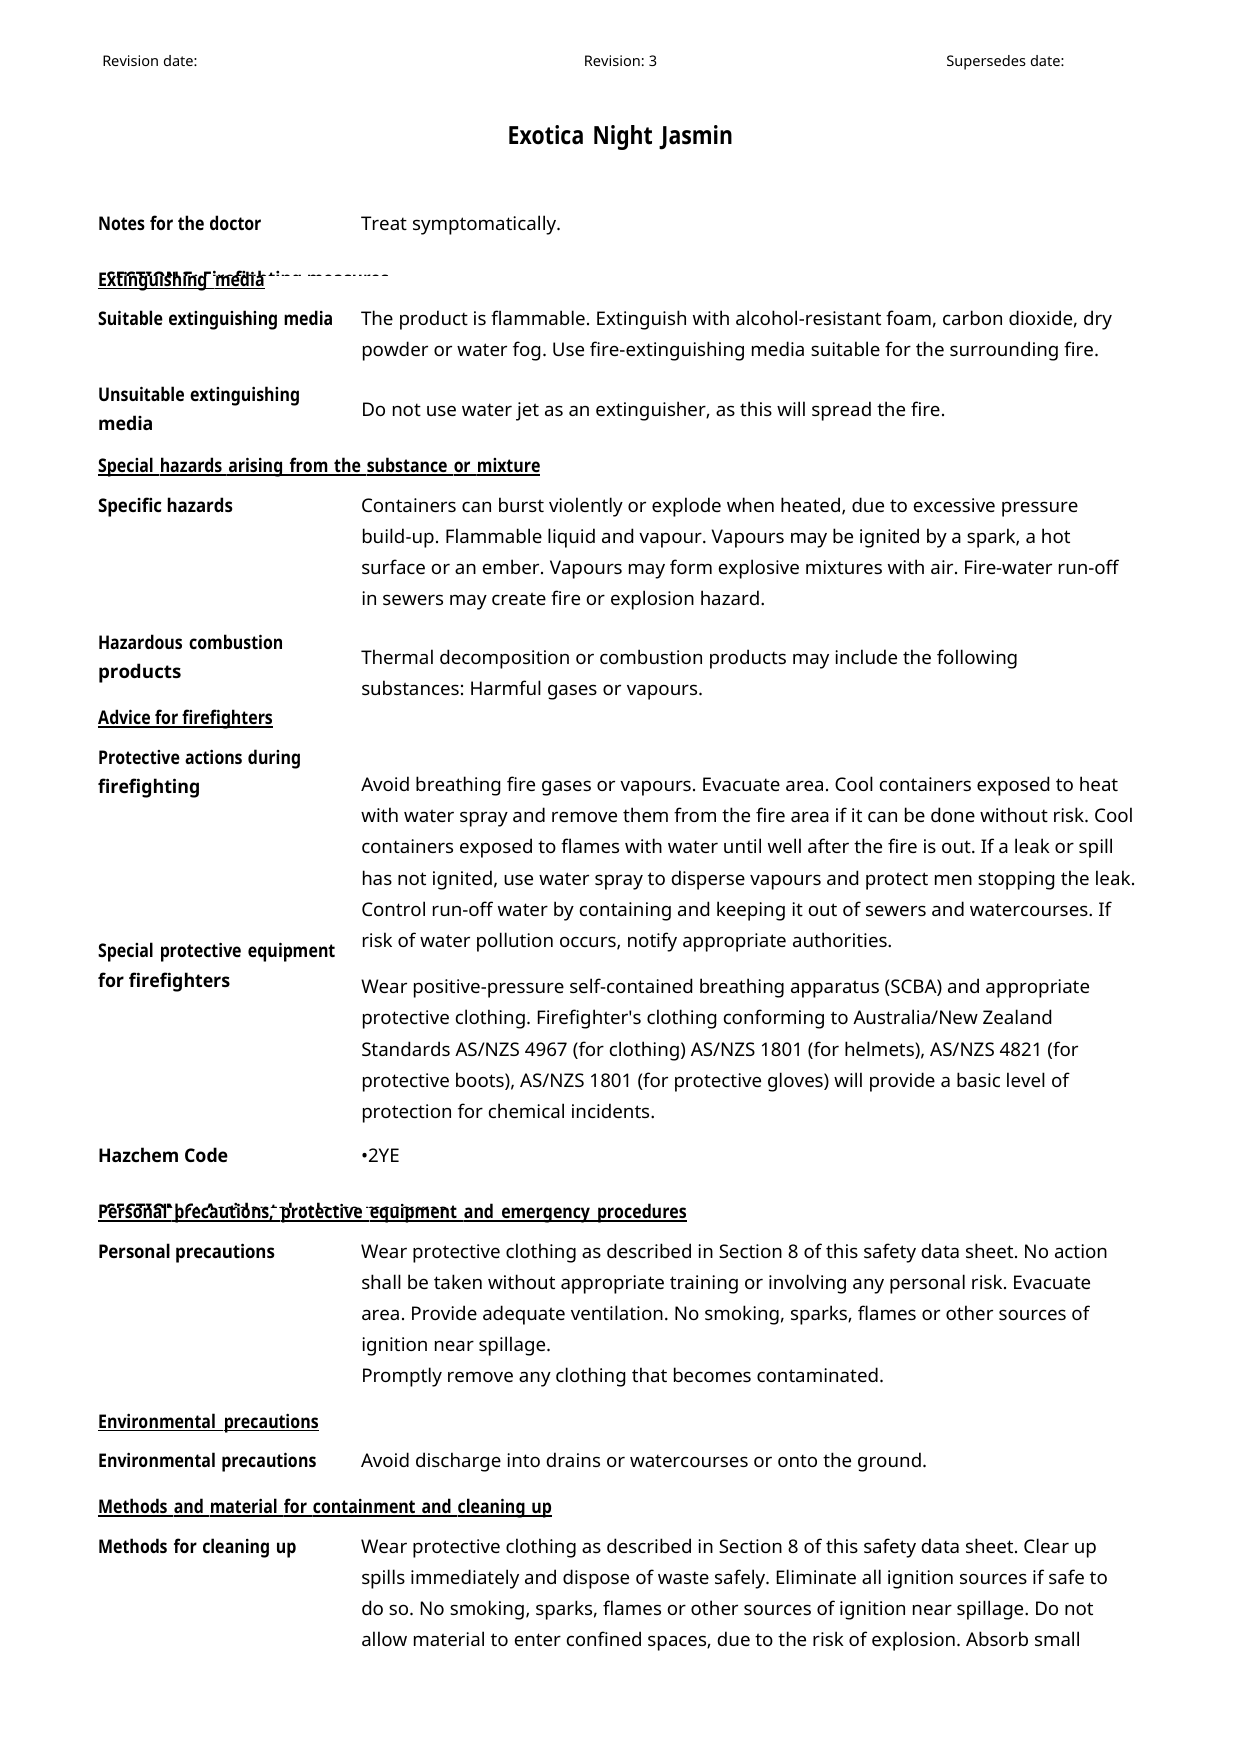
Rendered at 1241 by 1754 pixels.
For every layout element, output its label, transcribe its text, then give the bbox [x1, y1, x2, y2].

subtitle Special hazards arising from the substance or mixture [98, 452, 1159, 478]
text Advice for firefighters [98, 704, 338, 730]
text Notes for the doctor Treat symptomatically. [98, 210, 1159, 236]
text Wear positive-pressure self-contained breathing apparatus (SCBA) and appropriate protective clothing. Firefighter's clothing conforming to Australia/New Zealand Standards AS/NZS 4967 (for clothing) AS/NZS 1801 (for helmets), AS/NZS 4821 (for protective boots), AS/NZS 1801 (for protective gloves) will provide a basic level of protection for chemical incidents. [361, 973, 1141, 1124]
text Avoid breathing fire gases or vapours. Evacuate area. Cool containers exposed to heat with water spray and remove them from the fire area if it can be done without risk. Cool containers exposed to flames with water until well after the fire is out. If a leak or spill has not ignited, use water spray to disperse vapours and protect men stopping the leak. Control run-off water by containing and keeping it out of sewers and watercourses. If risk of water pollution occurs, notify appropriate authorities. [361, 771, 1147, 953]
subtitle Unsuitable extinguishing media [98, 381, 305, 436]
text Do not use water jet as an extinguisher, as this will spread the fire. [361, 396, 1159, 421]
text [98, 1533, 1133, 1652]
subtitle Environmental precautions [98, 1408, 1159, 1434]
text Hazchem Code •2YE [98, 1143, 1159, 1168]
text Thermal decomposition or combustion products may include the following substances: Harmful gases or vapours. [361, 644, 1078, 701]
subtitle Methods and material for containment and cleaning up [98, 1493, 1159, 1519]
text Promptly remove any clothing that becomes contaminated. [361, 1362, 1159, 1388]
text Suitable extinguishing media The product is flammable. Extinguish with alcohol-resistant foam, carbon dioxide, dry powder or water fog. Use fire-extinguishing media suitable for the surrounding fire. [98, 306, 1131, 362]
text Environmental precautions Avoid discharge into drains or watercourses or onto the ground. [98, 1448, 1159, 1473]
subtitle Exotica Night Jasmin [129, 117, 1111, 151]
text Specific hazards Containers can burst violently or explode when heated, due to excessive pressure build-up. Flammable liquid and vapour. Vapours may be ignited by a spark, a hot surface or an ember. Vapours may form explosive mixtures with air. Fire-water run-off in sewers may create fire or explosion hazard. [98, 492, 1131, 611]
text Personal precautions Wear protective clothing as described in Section 8 of this safety data sheet. No action shall be taken without appropriate training or involving any personal risk. Evacuate area. Provide adequate ventilation. No smoking, sparks, flames or other sources of ignition near spillage. [98, 1238, 1139, 1357]
subtitle Personal precautions, protective equipment and emergency procedures [98, 1199, 1159, 1224]
text Protective actions during firefighting [98, 744, 338, 799]
text Special protective equipment for firefighters [98, 938, 338, 992]
text Hazardous combustion products [98, 629, 338, 684]
subtitle Extinguishing media [98, 266, 1159, 292]
